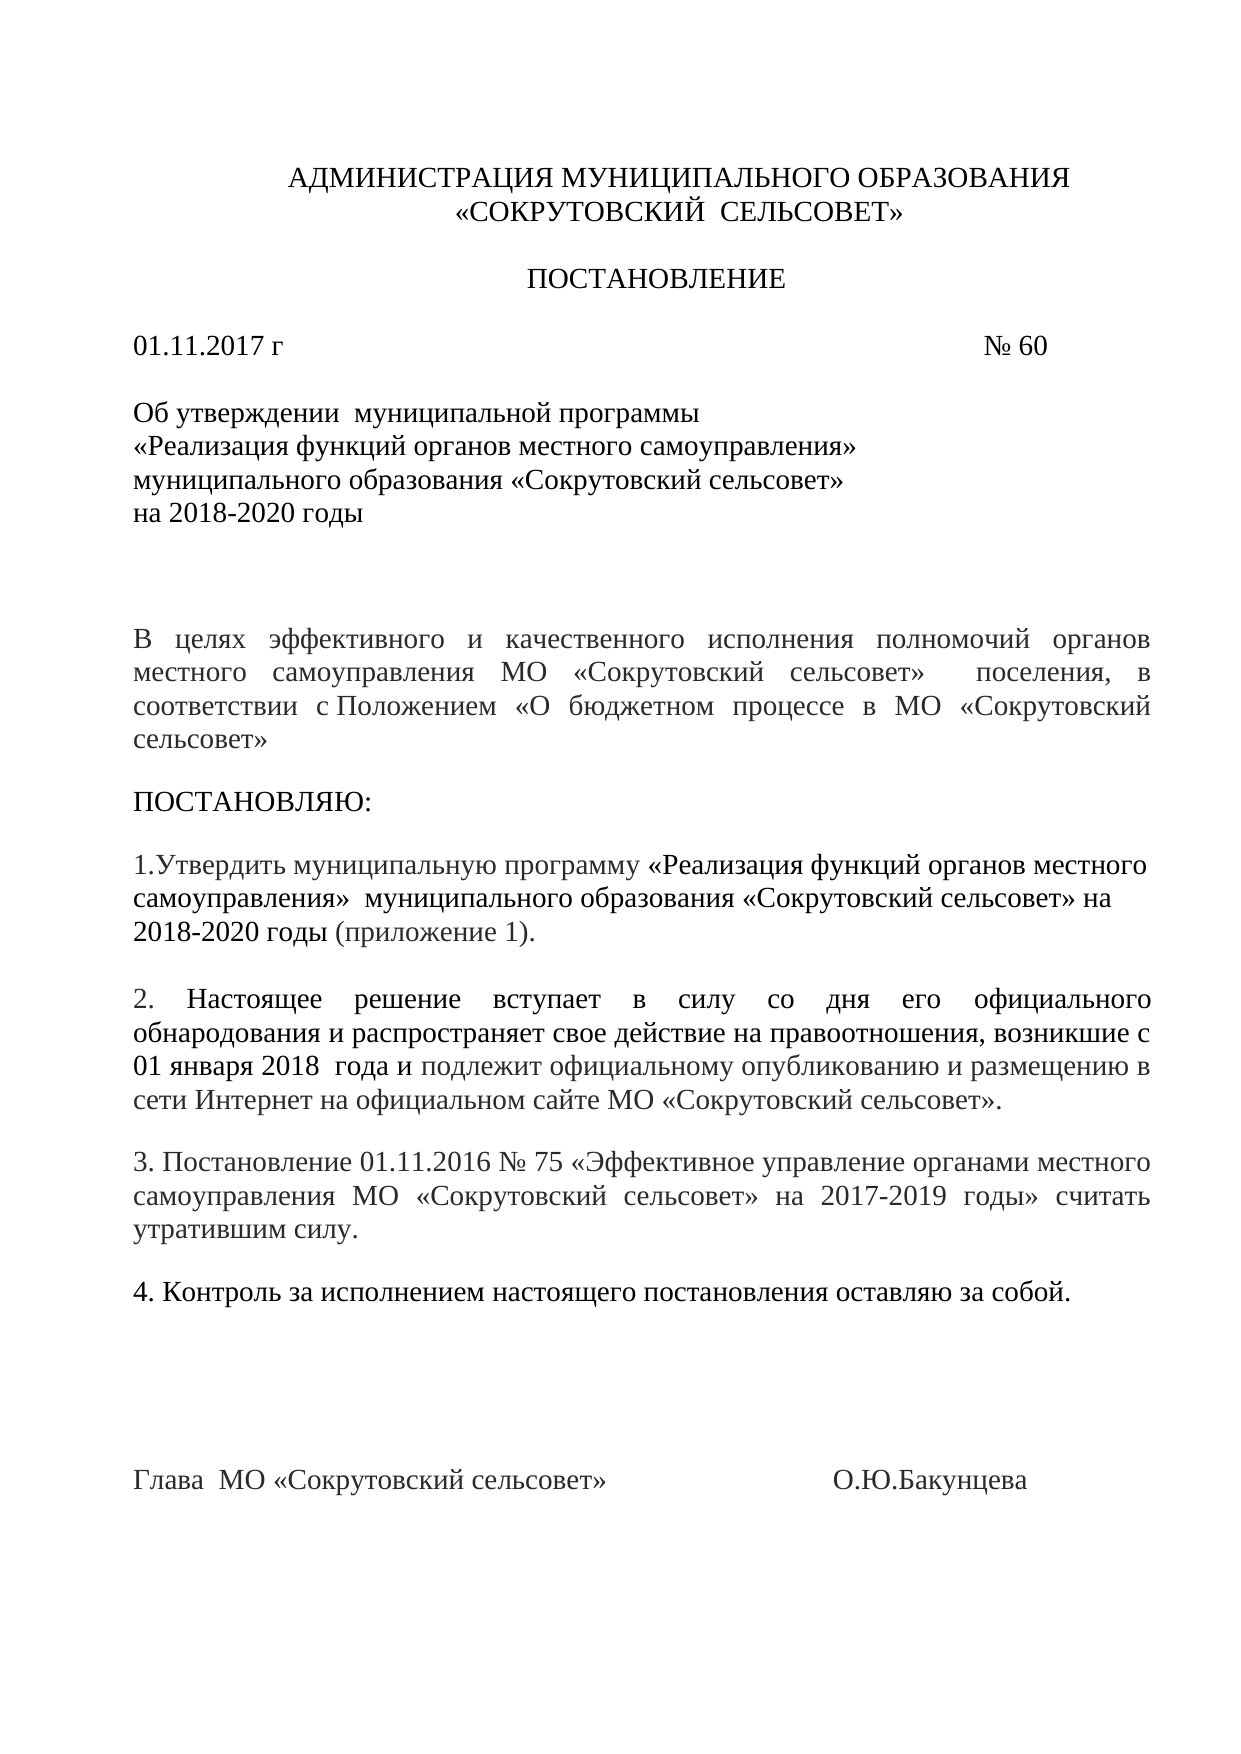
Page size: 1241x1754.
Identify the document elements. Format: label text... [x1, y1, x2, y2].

text АДМИНИСТРАЦИЯ МУНИЦИПАЛЬНОГО ОБРАЗОВАНИЯ [133, 160, 1152, 194]
text «Реализация функций органов местного самоуправления» [133, 428, 1152, 462]
text 1.Утвердить муниципальную программу «Реализация функций органов местного самоуправления» муниципального образования «Сокрутовский сельсовет» на 2018-2020 годы (приложение 1). [133, 847, 1152, 948]
text Об утверждении муниципальной программы [133, 395, 1152, 428]
text на 2018-2020 годы [133, 496, 1152, 529]
text муниципального образования «Сокрутовский сельсовет» [133, 462, 1152, 496]
text 3. Постановление 01.11.2016 № 75 «Эффективное управление органами местного самоуправления МО «Сокрутовский сельсовет» на 2017-2019 годы» считать утратившим силу. [133, 1144, 1152, 1245]
text В целях эффективного и качественного исполнения полномочий органов местного самоуправления МО «Сокрутовский сельсовет» поселения, в соответствии с Положением «О бюджетном процессе в МО «Сокрутовский сельсовет» [133, 621, 1152, 755]
text 2. Настоящее решение вступает в силу со дня его официального обнародования и распространяет свое действие на правоотношения, возникшие с 01 января 2018 года и подлежит официальному опубликованию и размещению в сети Интернет на официальном сайте МО «Сокрутовский сельсовет». [133, 981, 1152, 1115]
text ПОСТАНОВЛЕНИЕ [133, 261, 1152, 294]
text Глава МО «Сокрутовский сельсовет» О.Ю.Бакунцева [133, 1462, 1152, 1496]
text «СОКРУТОВСКИЙ СЕЛЬСОВЕТ» [133, 194, 1152, 227]
text ПОСТАНОВЛЯЮ: [133, 784, 1152, 818]
text 01.11.2017 г № 60 [133, 328, 1152, 361]
text 4. Контроль за исполнением настоящего постановления оставляю за собой. [133, 1274, 1152, 1308]
